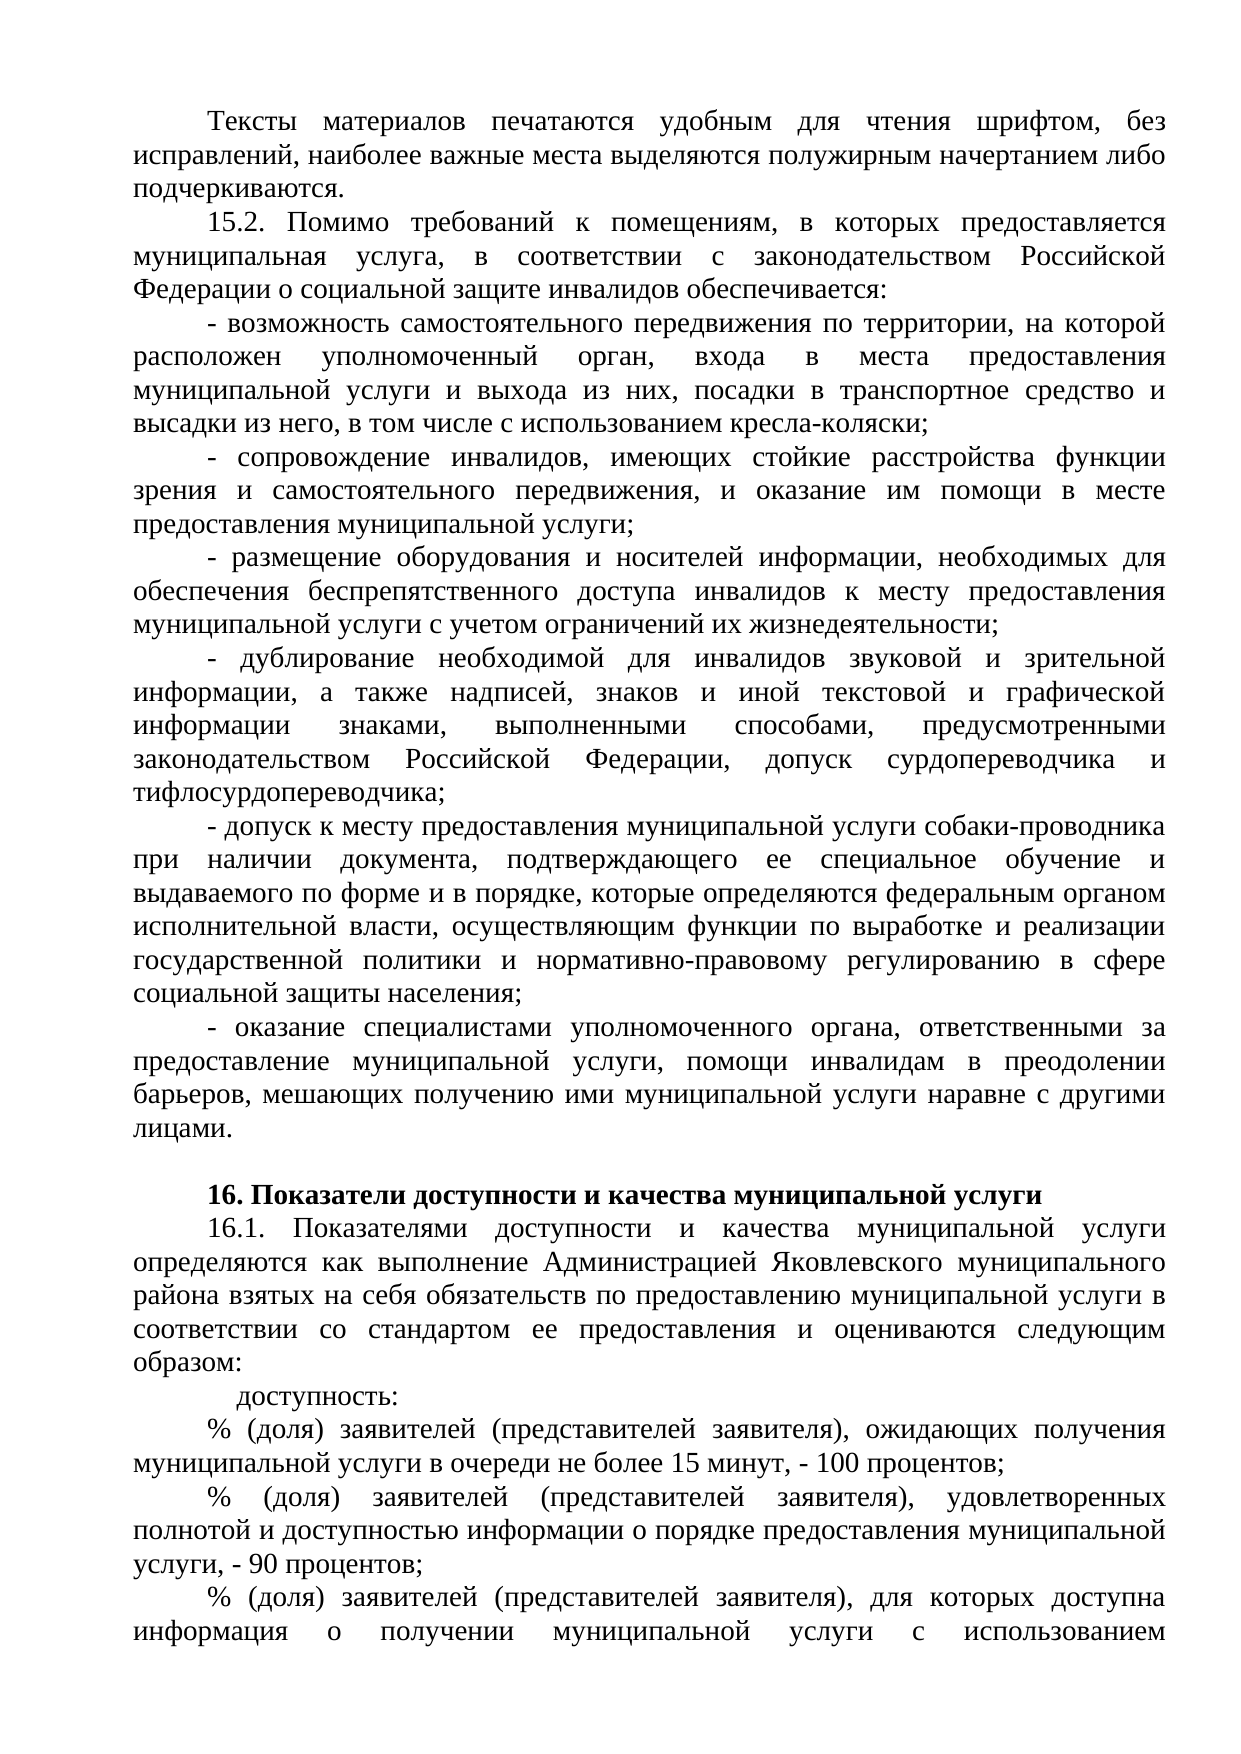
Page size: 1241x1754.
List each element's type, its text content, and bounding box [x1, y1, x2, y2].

text Тексты материалов печатаются удобным для чтения шрифтом, без исправлений, наиболее важные места выделяются полужирным начертанием либо подчеркиваются. [133, 103, 1167, 204]
text % (доля) заявителей (представителей заявителя), удовлетворенных полнотой и доступностью информации о порядке предоставления муниципальной услуги, - 90 процентов; [133, 1479, 1167, 1579]
text - размещение оборудования и носителей информации, необходимых для обеспечения беспрепятственного доступа инвалидов к месту предоставления муниципальной услуги с учетом ограничений их жизнедеятельности; [133, 539, 1167, 640]
text - сопровождение инвалидов, имеющих стойкие расстройства функции зрения и самостоятельного передвижения, и оказание им помощи в месте предоставления муниципальной услуги; [133, 439, 1167, 539]
text % (доля) заявителей (представителей заявителя), ожидающих получения муниципальной услуги в очереди не более 15 минут, - 100 процентов; [133, 1412, 1167, 1479]
text - возможность самостоятельного передвижения по территории, на которой расположен уполномоченный орган, входа в места предоставления муниципальной услуги и выхода из них, посадки в транспортное средство и высадки из него, в том числе с использованием кресла-коляски; [133, 305, 1167, 439]
text 15.2. Помимо требований к помещениям, в которых предоставляется муниципальная услуга, в соответствии с законодательством Российской Федерации о социальной защите инвалидов обеспечивается: [133, 204, 1167, 305]
text - оказание специалистами уполномоченного органа, ответственными за предоставление муниципальной услуги, помощи инвалидам в преодолении барьеров, мешающих получению ими муниципальной услуги наравне с другими лицами. [133, 1009, 1167, 1143]
text - дублирование необходимой для инвалидов звуковой и зрительной информации, а также надписей, знаков и иной текстовой и графической информации знаками, выполненными способами, предусмотренными законодательством Российской Федерации, допуск сурдопереводчика и тифлосурдопереводчика; [133, 640, 1167, 808]
text 16.1. Показателями доступности и качества муниципальной услуги определяются как выполнение Администрацией Яковлевского муниципального района взятых на себя обязательств по предоставлению муниципальной услуги в соответствии со стандартом ее предоставления и оцениваются следующим образом: [133, 1210, 1167, 1378]
text 16. Показатели доступности и качества муниципальной услуги [133, 1177, 1167, 1210]
text - допуск к месту предоставления муниципальной услуги собаки-проводника при наличии документа, подтверждающего ее специальное обучение и выдаваемого по форме и в порядке, которые определяются федеральным органом исполнительной власти, осуществляющим функции по выработке и реализации государственной политики и нормативно-правовому регулированию в сфере социальной защиты населения; [133, 808, 1167, 1009]
text доступность: [133, 1378, 1167, 1412]
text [133, 1579, 1167, 1646]
